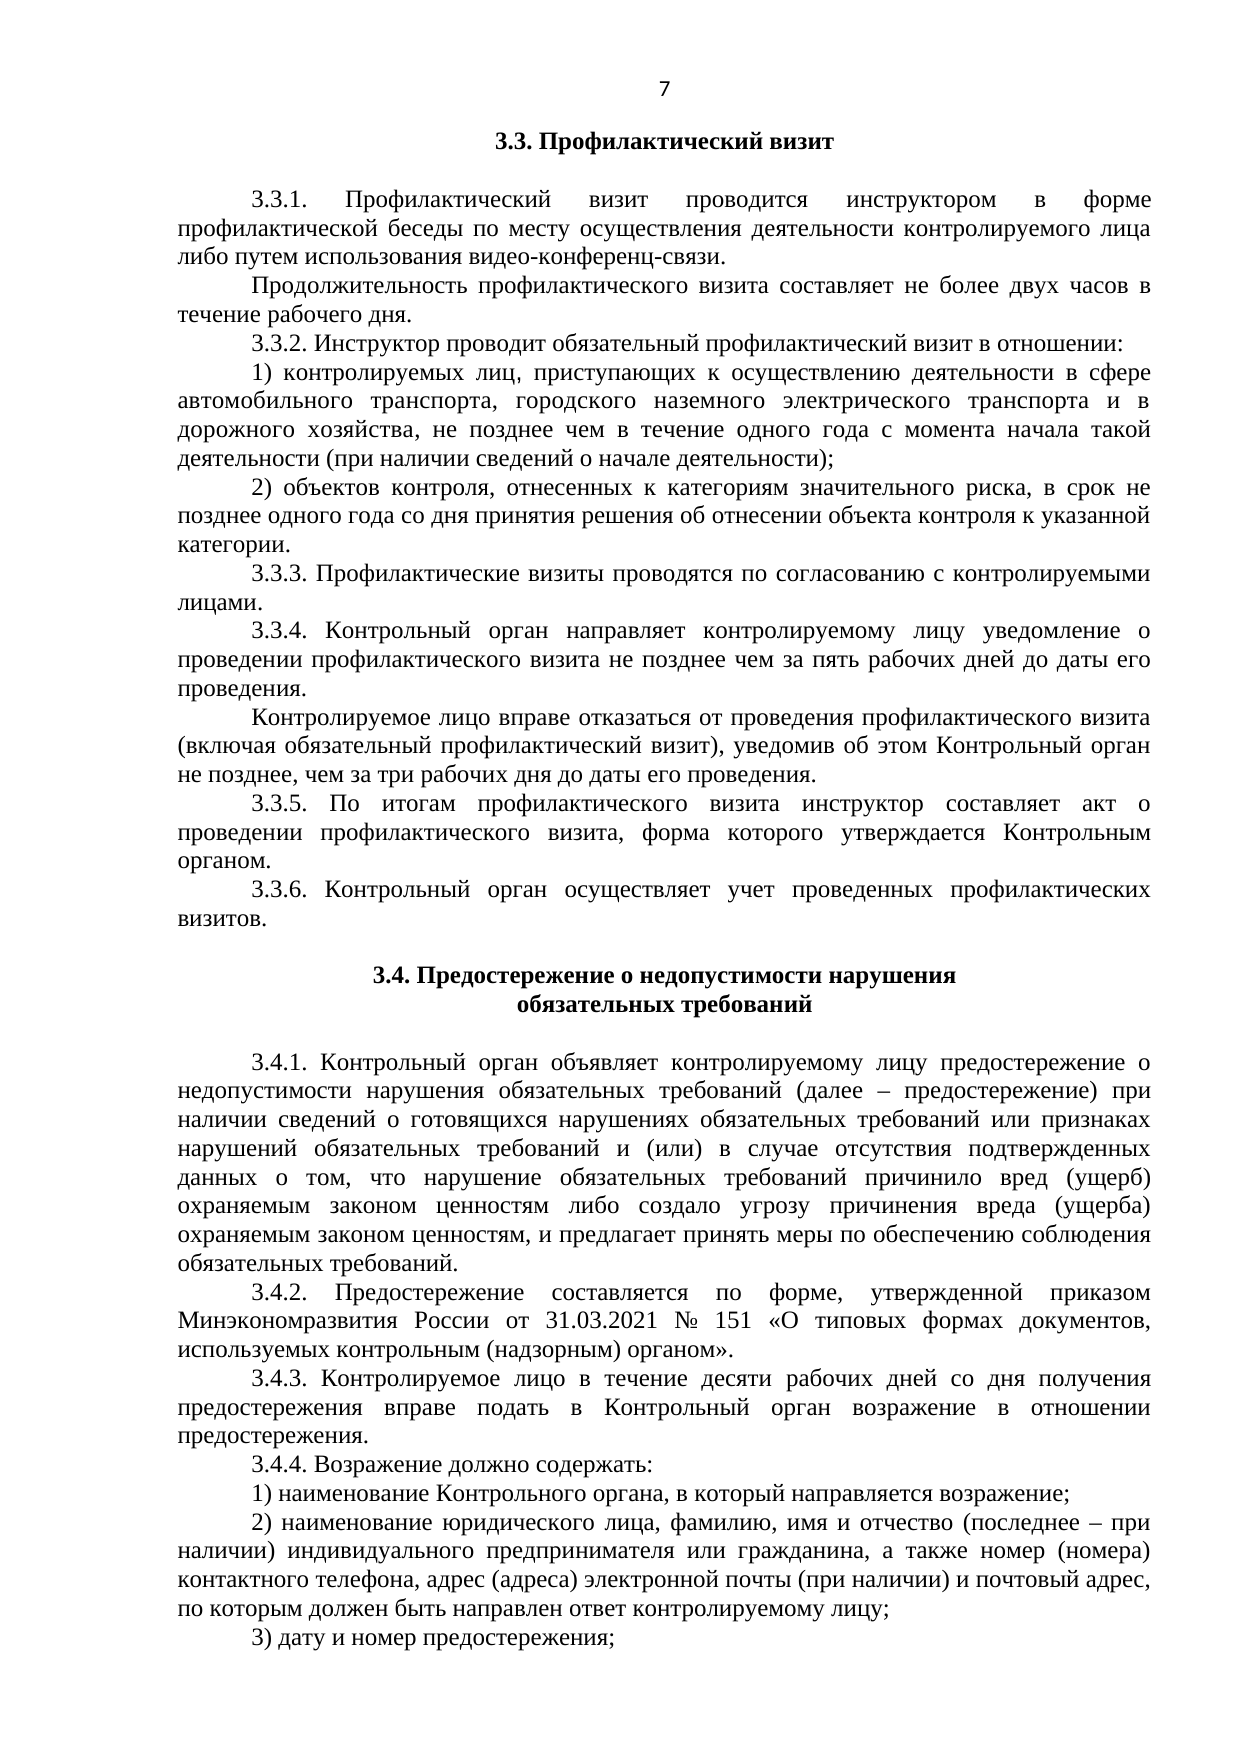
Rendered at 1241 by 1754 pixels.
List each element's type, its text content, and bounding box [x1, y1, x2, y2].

text 2) наименование юридического лица, фамилию, имя и отчество (последнее – при наличии) индивидуального предпринимателя или гражданина, а также номер (номера) контактного телефона, адрес (адреса) электронной почты (при наличии) и почтовый адрес, по которым должен быть направлен ответ контролируемому лицу; [177, 1507, 1152, 1622]
text Продолжительность профилактического визита составляет не более двух часов в течение рабочего дня. [177, 270, 1152, 328]
text 3.3.4. Контрольный орган направляет контролируемому лицу уведомление о проведении профилактического визита не позднее чем за пять рабочих дней до даты его проведения. [177, 615, 1152, 702]
text обязательных требований [177, 989, 1152, 1018]
text 2) объектов контроля, отнесенных к категориям значительного риска, в срок не позднее одного года со дня принятия решения об отнесении объекта контроля к указанной категории. [177, 472, 1152, 558]
text 3.4.2. Предостережение составляется по форме, утвержденной приказом Минэкономразвития России от 31.03.2021 № 151 «О типовых формах документов, используемых контрольным (надзорным) органом». [177, 1277, 1152, 1363]
text 3.3.3. Профилактические визиты проводятся по согласованию с контролируемыми лицами. [177, 558, 1152, 615]
text 3.3.2. Инструктор проводит обязательный профилактический визит в отношении: [177, 328, 1152, 356]
text 3.3.6. Контрольный орган осуществляет учет проведенных профилактических визитов. [177, 874, 1152, 932]
text 1) наименование Контрольного органа, в который направляется возражение; [177, 1478, 1152, 1507]
text 1) контролируемых лиц, приступающих к осуществлению деятельности в сфере автомобильного транспорта, городского наземного электрического транспорта и в дорожного хозяйства, не позднее чем в течение одного года с момента начала такой деятельности (при наличии сведений о начале деятельности); [177, 356, 1152, 472]
text 3.3.5. По итогам профилактического визита инструктор составляет акт о проведении профилактического визита, форма которого утверждается Контрольным органом. [177, 788, 1152, 874]
text 3.3. Профилактический визит [177, 126, 1152, 155]
text 3.4.1. Контрольный орган объявляет контролируемому лицу предостережение о недопустимости нарушения обязательных требований (далее – предостережение) при наличии сведений о готовящихся нарушениях обязательных требований или признаках нарушений обязательных требований и (или) в случае отсутствия подтвержденных данных о том, что нарушение обязательных требований причинило вред (ущерб) охраняемым законом ценностям либо создало угрозу причинения вреда (ущерба) охраняемым законом ценностям, и предлагает принять меры по обеспечению соблюдения обязательных требований. [177, 1047, 1152, 1277]
text 3.4.4. Возражение должно содержать: [177, 1449, 1152, 1478]
text 3.3.1. Профилактический визит проводится инструктором в форме профилактической беседы по месту осуществления деятельности контролируемого лица либо путем использования видео-конференц-связи. [177, 184, 1152, 270]
text 3.4. Предостережение о недопустимости нарушения [177, 960, 1152, 989]
text Контролируемое лицо вправе отказаться от проведения профилактического визита (включая обязательный профилактический визит), уведомив об этом Контрольный орган не позднее, чем за три рабочих дня до даты его проведения. [177, 702, 1152, 788]
text 3) дату и номер предостережения; [177, 1622, 1152, 1650]
text 3.4.3. Контролируемое лицо в течение десяти рабочих дней со дня получения предостережения вправе подать в Контрольный орган возражение в отношении предостережения. [177, 1363, 1152, 1449]
